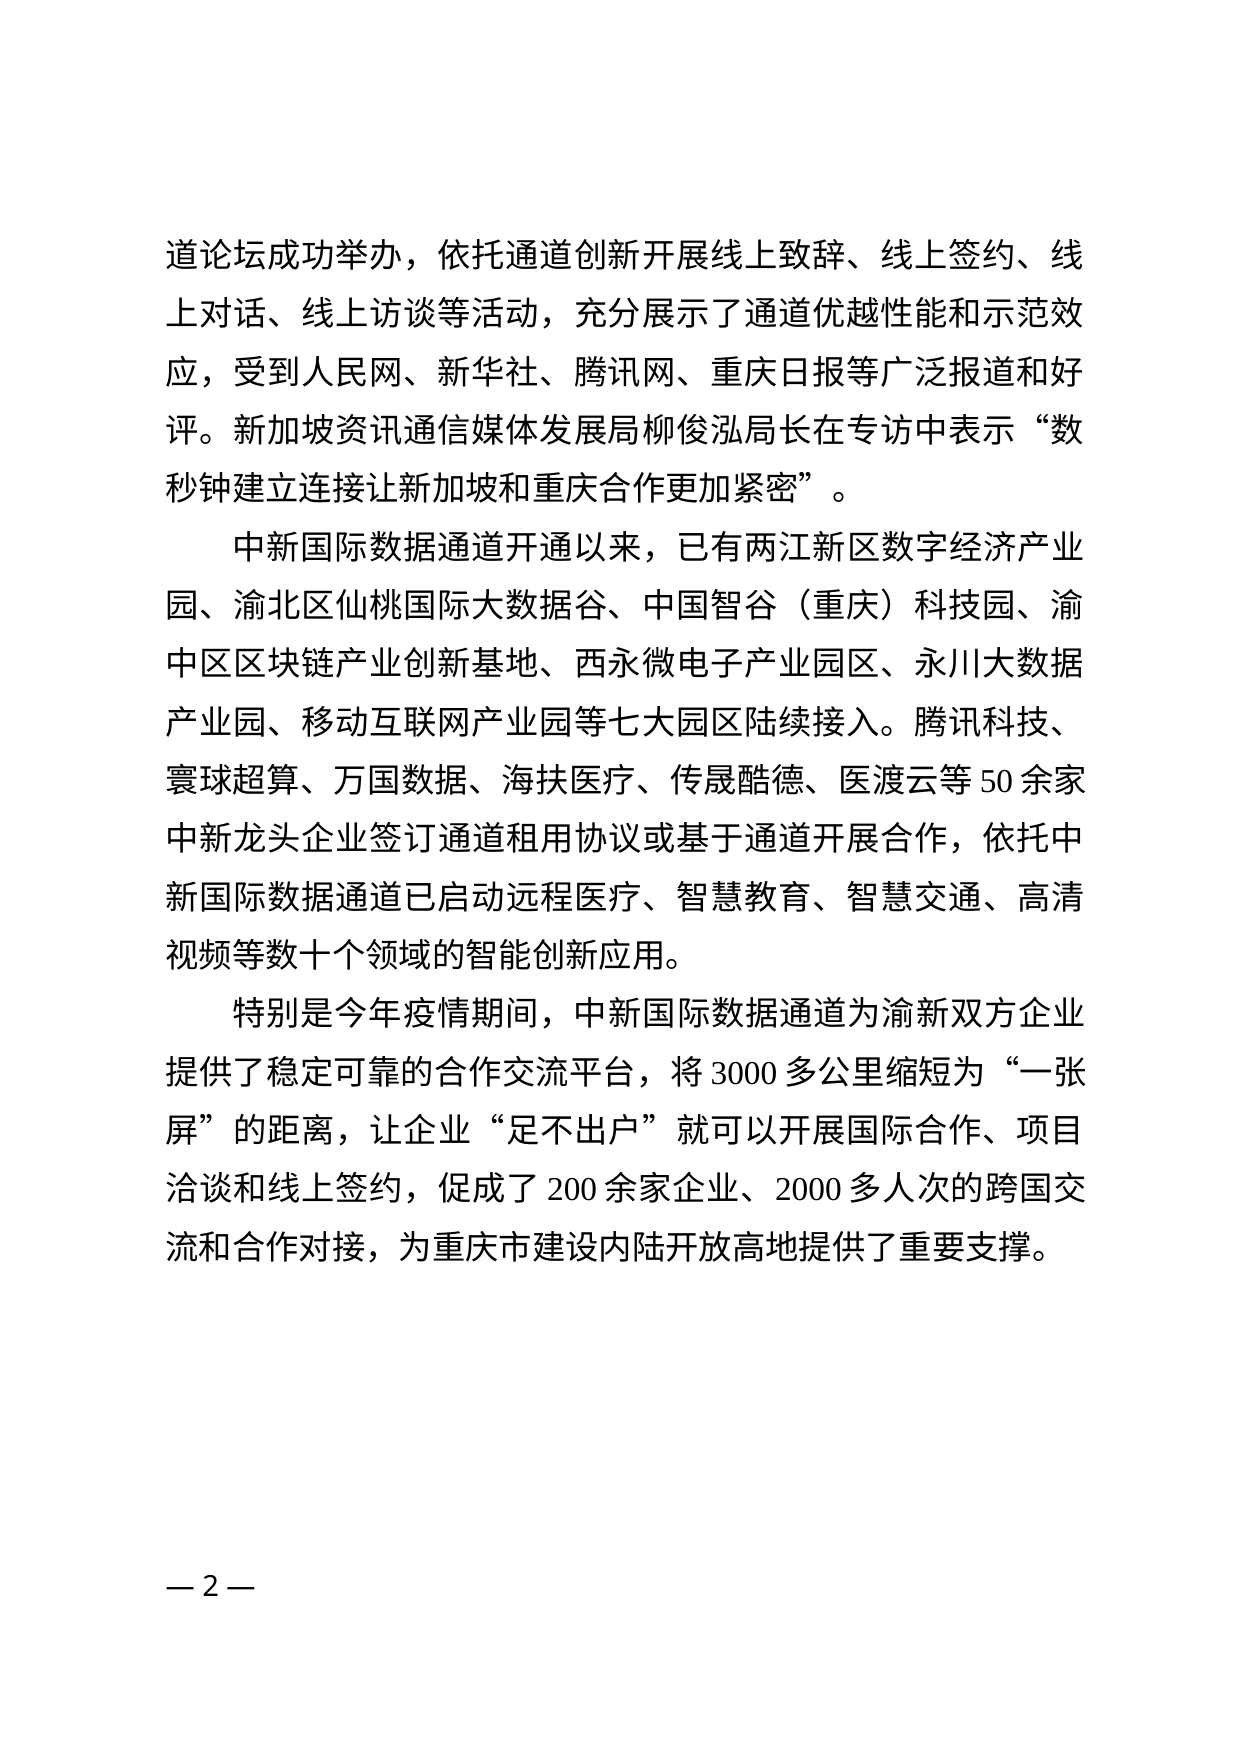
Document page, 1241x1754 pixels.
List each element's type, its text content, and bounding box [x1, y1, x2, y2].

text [165, 221, 1087, 512]
text 中新国际数据通道开通以来，已有两江新区数字经济产业园、渝北区仙桃国际大数据谷、中国智谷（重庆）科技园、渝中区区块链产业创新基地、西永微电子产业园区、永川大数据产业园、移动互联网产业园等七大园区陆续接入。腾讯科技、寰球超算、万国数据、海扶医疗、传晟酷德、医渡云等50余家中新龙头企业签订通道租用协议或基于通道开展合作，依托中新国际数据通道已启动远程医疗、智慧教育、智慧交通、高清视频等数十个领域的智能创新应用。 [165, 512, 1087, 979]
text 特别是今年疫情期间，中新国际数据通道为渝新双方企业提供了稳定可靠的合作交流平台，将3000多公里缩短为“一张屏”的距离，让企业“足不出户”就可以开展国际合作、项目洽谈和线上签约，促成了200余家企业、2000多人次的跨国交流和合作对接，为重庆市建设内陆开放高地提供了重要支撑。 [165, 979, 1087, 1271]
